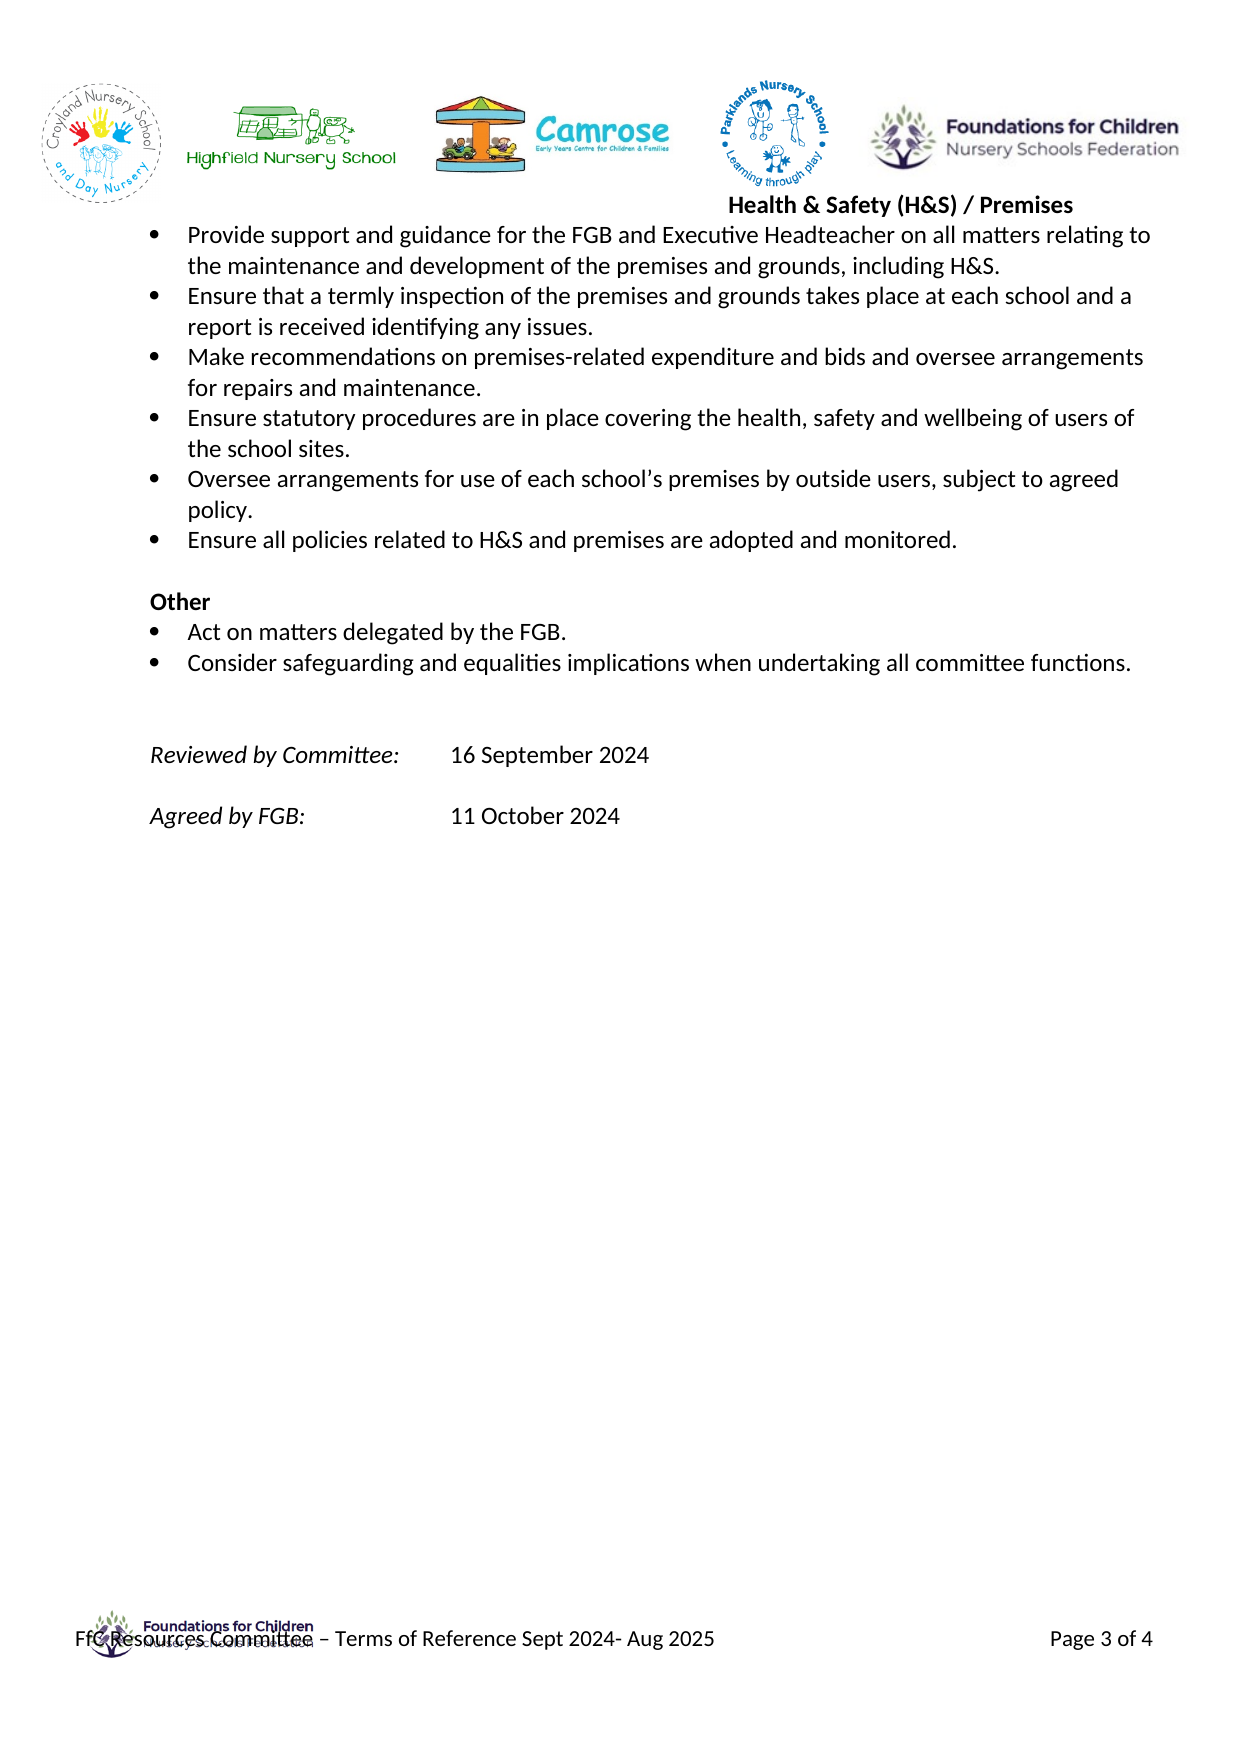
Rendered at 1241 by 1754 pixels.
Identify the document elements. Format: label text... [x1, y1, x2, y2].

list Ensure statutory procedures are in place covering the health, safety and wellbeing of users of the school sites. [150, 403, 1165, 464]
picture [36, 78, 165, 207]
text Health & Safety (H&S) / Premises [75, 130, 1165, 219]
text Reviewed by Committee: 16 September 2024 [150, 739, 1165, 769]
picture [78, 1605, 322, 1672]
list Ensure all policies related to H&S and premises are adopted and monitored. [150, 525, 1165, 555]
text Agreed by FGB: 11 October 2024 [150, 800, 1165, 831]
list Ensure that a termly inspection of the premises and grounds takes place at each school and a report is received identifying any issues. [150, 281, 1165, 342]
picture [181, 75, 402, 130]
list Make recommendations on premises-related expenditure and bids and oversee arrangements for repairs and maintenance. [150, 342, 1165, 403]
picture [858, 97, 1190, 189]
text Other [150, 586, 1165, 616]
list Provide support and guidance for the FGB and Executive Headteacher on all matters relating to the maintenance and development of the premises and grounds, including H&S. [150, 219, 1165, 281]
list Consider safeguarding and equalities implications when undertaking all committee functions. [150, 647, 1165, 677]
picture [413, 85, 710, 130]
list Oversee arrangements for use of each school’s premises by outside users, subject to agreed policy. [150, 464, 1165, 525]
picture [720, 80, 832, 130]
list Act on matters delegated by the FGB. [150, 616, 1165, 647]
